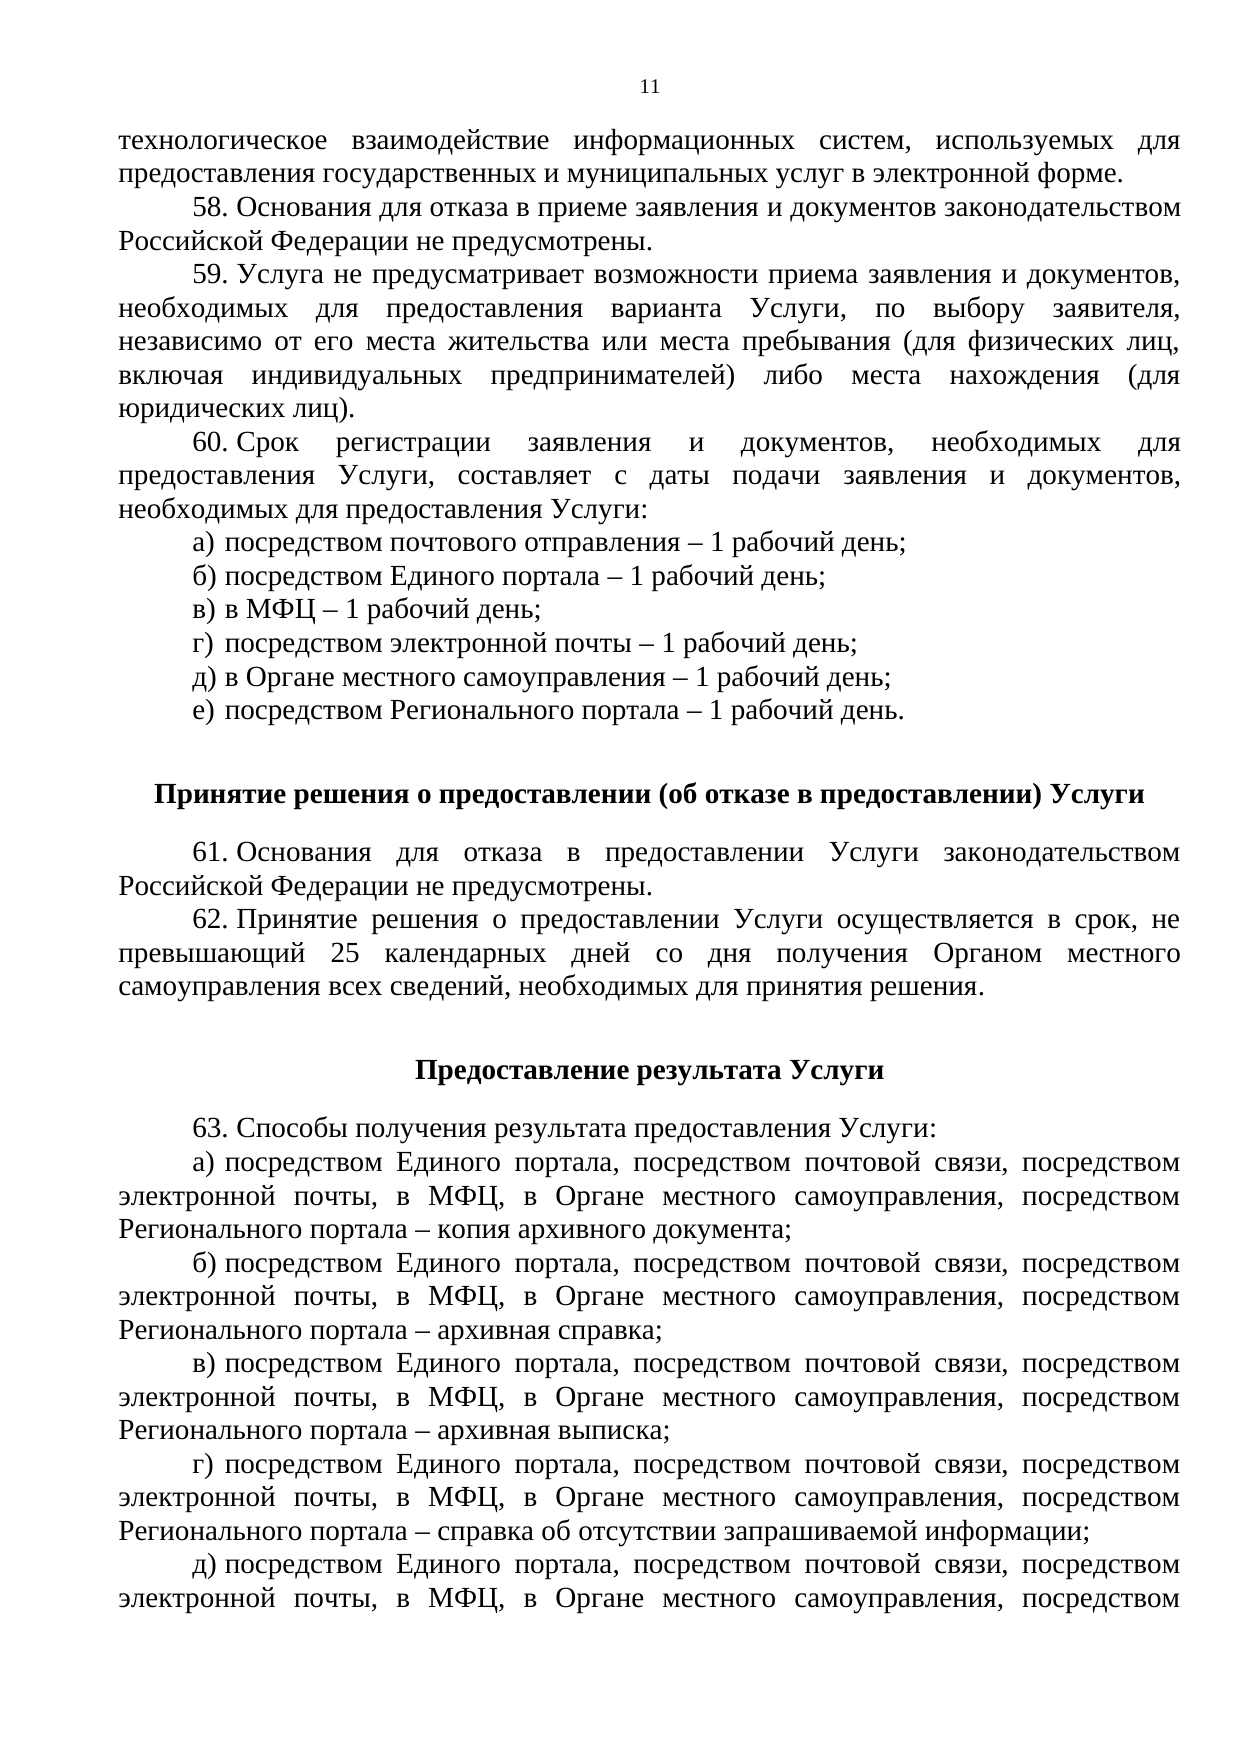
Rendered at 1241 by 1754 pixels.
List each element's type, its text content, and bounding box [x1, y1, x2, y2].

list в МФЦ – 1 рабочий день; [118, 592, 1181, 625]
list посредством Единого портала, посредством почтовой связи, посредством электронной почты, в МФЦ, в Органе местного самоуправления, посредством Регионального портала – архивная выписка; [118, 1345, 1181, 1446]
text Принятие решения о предоставлении (об отказе в предоставлении) Услуги [118, 776, 1181, 809]
list Способы получения результата предоставления Услуги: [118, 1111, 1181, 1144]
list посредством Единого портала, посредством почтовой связи, посредством электронной почты, в МФЦ, в Органе местного самоуправления, посредством Регионального портала – справка об отсутствии запрашиваемой информации; [118, 1446, 1181, 1547]
list Услуга не предусматривает возможности приема заявления и документов, необходимых для предоставления варианта Услуги, по выбору заявителя, независимо от его места жительства или места пребывания (для физических лиц, включая индивидуальных предпринимателей) либо места нахождения (для юридических лиц). [118, 256, 1181, 424]
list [118, 1547, 1181, 1614]
list Основания для отказа в приеме заявления и документов законодательством Российской Федерации не предусмотрены. [118, 189, 1181, 256]
list посредством почтового отправления – 1 рабочий день; [118, 524, 1181, 558]
list посредством электронной почты – 1 рабочий день; [118, 625, 1181, 659]
list посредством Регионального портала – 1 рабочий день. [118, 692, 1181, 726]
list посредством Единого портала, посредством почтовой связи, посредством электронной почты, в МФЦ, в Органе местного самоуправления, посредством Регионального портала – архивная справка; [118, 1245, 1181, 1345]
list Принятие решения о предоставлении Услуги осуществляется в срок, не превышающий 25 календарных дней со дня получения Органом местного самоуправления всех сведений, необходимых для принятия решения. [118, 901, 1181, 1002]
list посредством Единого портала – 1 рабочий день; [118, 558, 1181, 592]
text Предоставление результата Услуги [118, 1052, 1181, 1086]
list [118, 122, 1181, 189]
list Основания для отказа в предоставлении Услуги законодательством Российской Федерации не предусмотрены. [118, 834, 1181, 901]
list в Органе местного самоуправления – 1 рабочий день; [118, 659, 1181, 692]
list Срок регистрации заявления и документов, необходимых для предоставления Услуги, составляет с даты подачи заявления и документов, необходимых для предоставления Услуги: [118, 424, 1181, 524]
list посредством Единого портала, посредством почтовой связи, посредством электронной почты, в МФЦ, в Органе местного самоуправления, посредством Регионального портала – копия архивного документа; [118, 1144, 1181, 1245]
